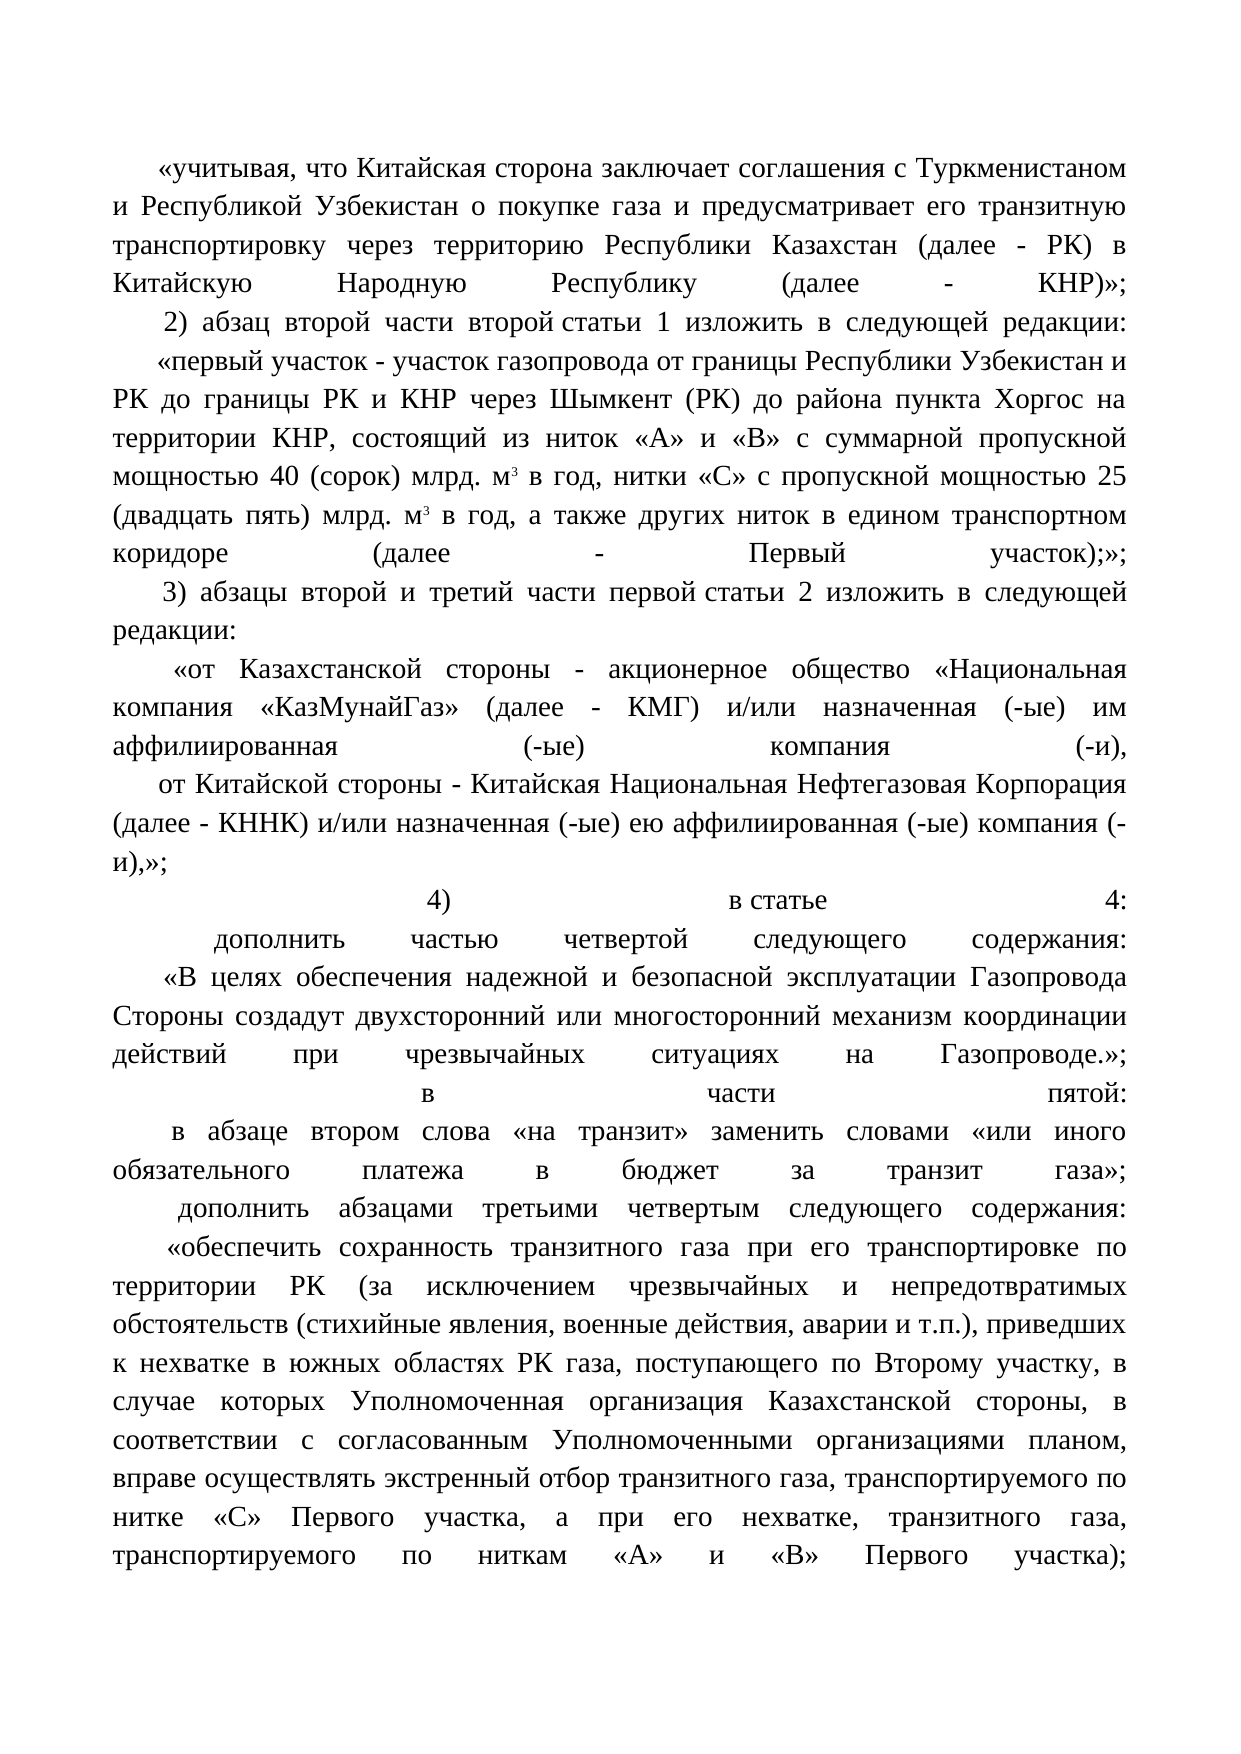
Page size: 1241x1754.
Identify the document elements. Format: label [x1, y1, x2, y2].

text [112, 150, 1128, 1571]
